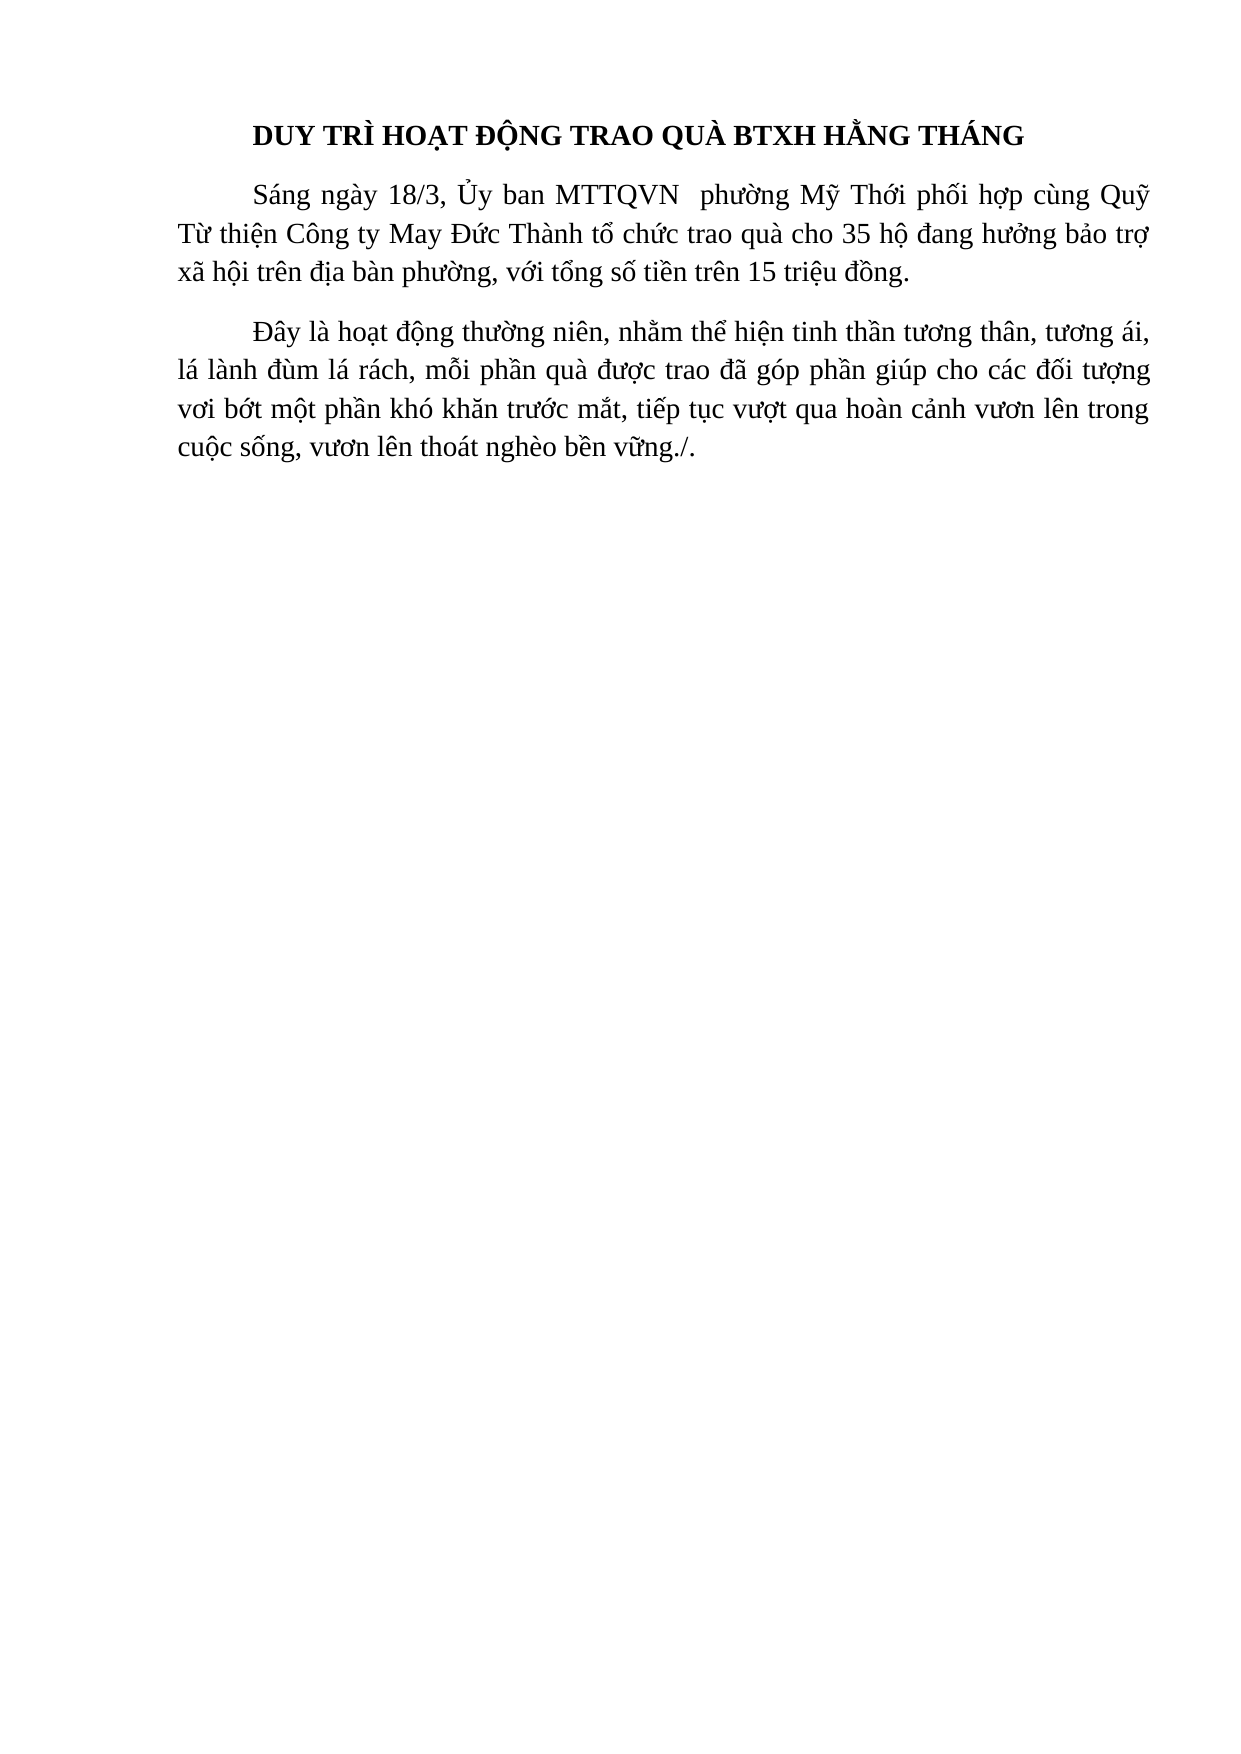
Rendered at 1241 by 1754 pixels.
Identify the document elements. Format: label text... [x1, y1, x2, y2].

text DUY TRÌ HOẠT ĐỘNG TRAO QUÀ BTXH HẰNG THÁNG [177, 118, 1152, 152]
text Đây là hoạt động thường niên, nhằm thể hiện tinh thần tương thân, tương ái, lá lành đùm lá rách, mỗi phần quà được trao đã góp phần giúp cho các đối tượng vơi bớt một phần khó khăn trước mắt, tiếp tục vượt qua hoàn cảnh vươn lên trong cuộc sống, vươn lên thoát nghèo bền vững./. [177, 314, 1152, 463]
text Sáng ngày 18/3, Ủy ban MTTQVN phường Mỹ Thới phối hợp cùng Quỹ Từ thiện Công ty May Đức Thành tổ chức trao quà cho 35 hộ đang hưởng bảo trợ xã hội trên địa bàn phường, với tổng số tiền trên 15 triệu đồng. [177, 177, 1152, 288]
